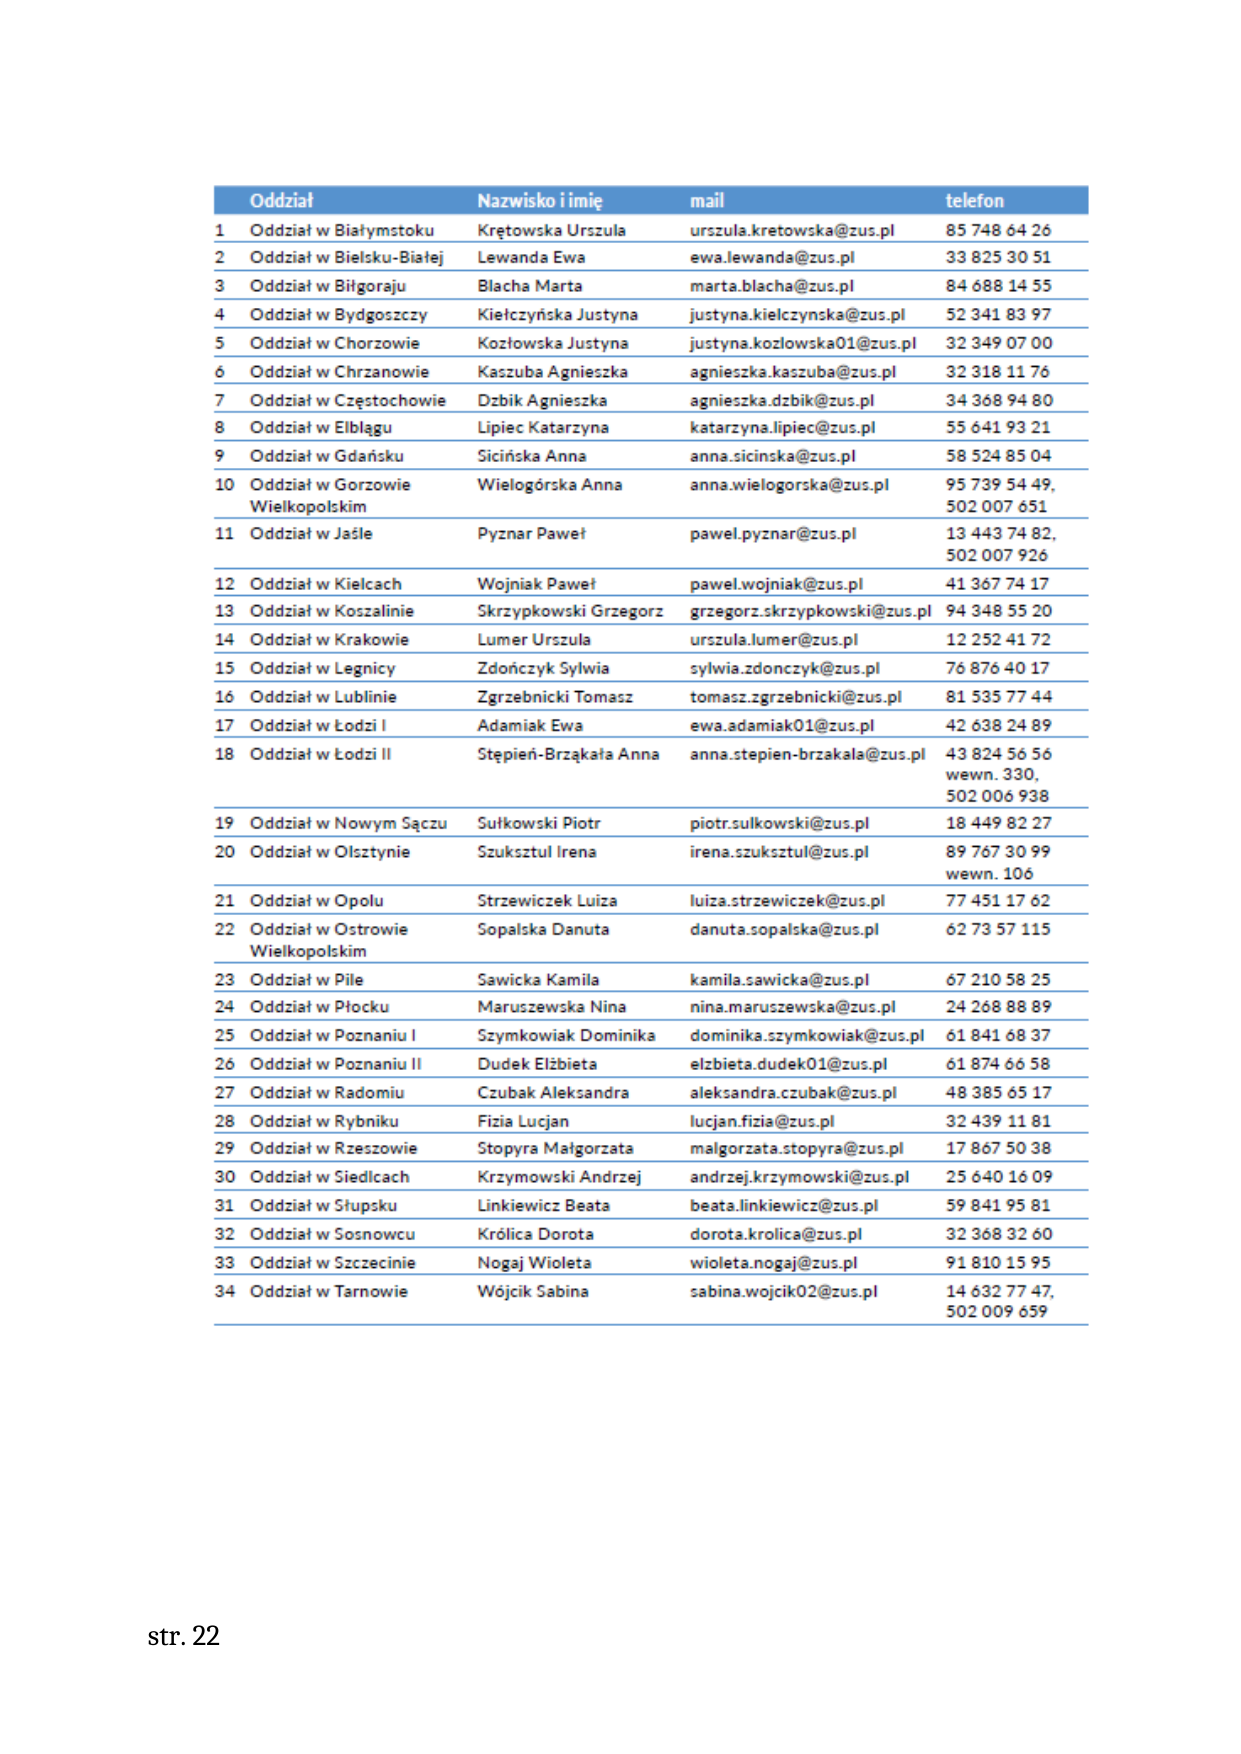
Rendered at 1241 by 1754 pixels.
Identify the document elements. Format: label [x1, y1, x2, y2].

picture [206, 179, 1094, 1331]
